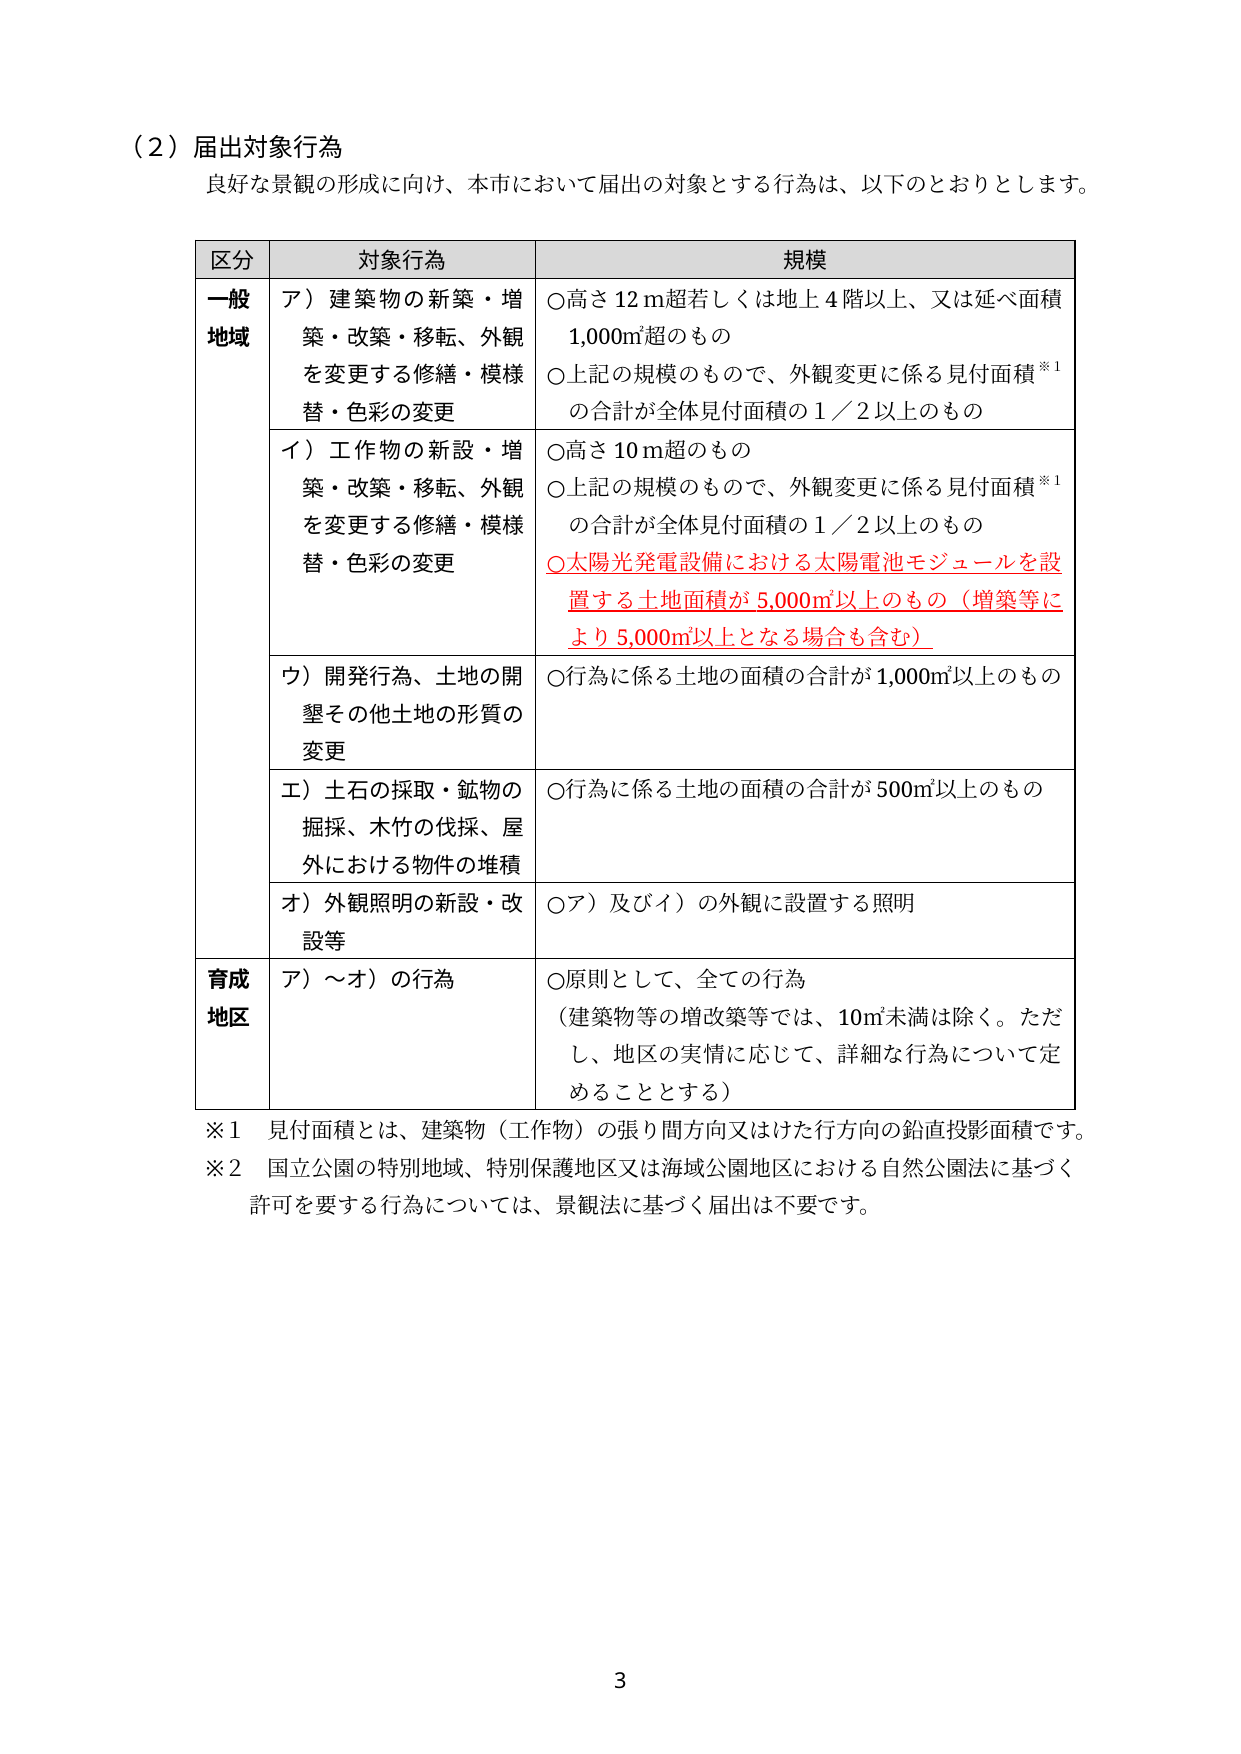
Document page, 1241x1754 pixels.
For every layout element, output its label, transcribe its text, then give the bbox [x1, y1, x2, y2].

table_cell オ）外観照明の新設・改設等 [270, 883, 535, 958]
table_cell ウ）開発行為、土地の開墾その他土地の形質の変更 [270, 656, 535, 769]
text 良好な景観の形成に向け、本市において届出の対象とする行為は、以下のとおりとします。 [118, 164, 1122, 202]
text ※１ 見付面積とは、建築物（工作物）の張り間方向又はけた行方向の鉛直投影面積です。 [184, 1110, 1122, 1148]
table_header 区分 [196, 241, 269, 278]
table_cell エ）土石の採取・鉱物の掘採、木竹の伐採、屋外における物件の堆積 [270, 770, 535, 882]
table_cell ア）建築物の新築・増築・改築・移転、外観を変更する修繕・模様替・色彩の変更 [270, 279, 535, 429]
table_cell 一般 地域 [196, 279, 269, 958]
table_header 対象行為 [270, 241, 535, 278]
table_cell ア）～オ）の行為 [270, 959, 535, 1109]
table_header 規模 [536, 241, 1074, 278]
table_cell ○高さ10ｍ超のもの ○上記の規模のもので、外観変更に係る見付面積※１の合計が全体見付面積の１／２以上のもの ○太陽光発電設備における太陽電池モジュールを設置する土地面積が5,000㎡以上のもの（増築等により5,000㎡以上となる場合も含む） [536, 430, 1074, 655]
table_cell 育成 地区 [196, 959, 269, 1109]
table_cell ○行為に係る土地の面積の合計が1,000㎡以上のもの [536, 656, 1074, 769]
table_cell ○行為に係る土地の面積の合計が500㎡以上のもの [536, 770, 1074, 882]
text ※２ 国立公園の特別地域、特別保護地区又は海域公園地区における自然公園法に基づく許可を要する行為については、景観法に基づく届出は不要です。 [206, 1148, 1078, 1223]
text （２）届出対象行為 [118, 127, 1122, 164]
table_cell ○ア）及びイ）の外観に設置する照明 [536, 883, 1074, 958]
table_cell ○原則として、全ての行為 （建築物等の増改築等では、10㎡未満は除く。ただし、地区の実情に応じて、詳細な行為について定めることとする） [536, 959, 1074, 1109]
table_cell ○高さ12ｍ超若しくは地上4階以上、又は延べ面積1,000㎡超のもの ○上記の規模のもので、外観変更に係る見付面積※１の合計が全体見付面積の１／２以上のもの [536, 279, 1074, 429]
table_cell イ）工作物の新設・増築・改築・移転、外観を変更する修繕・模様替・色彩の変更 [270, 430, 535, 655]
